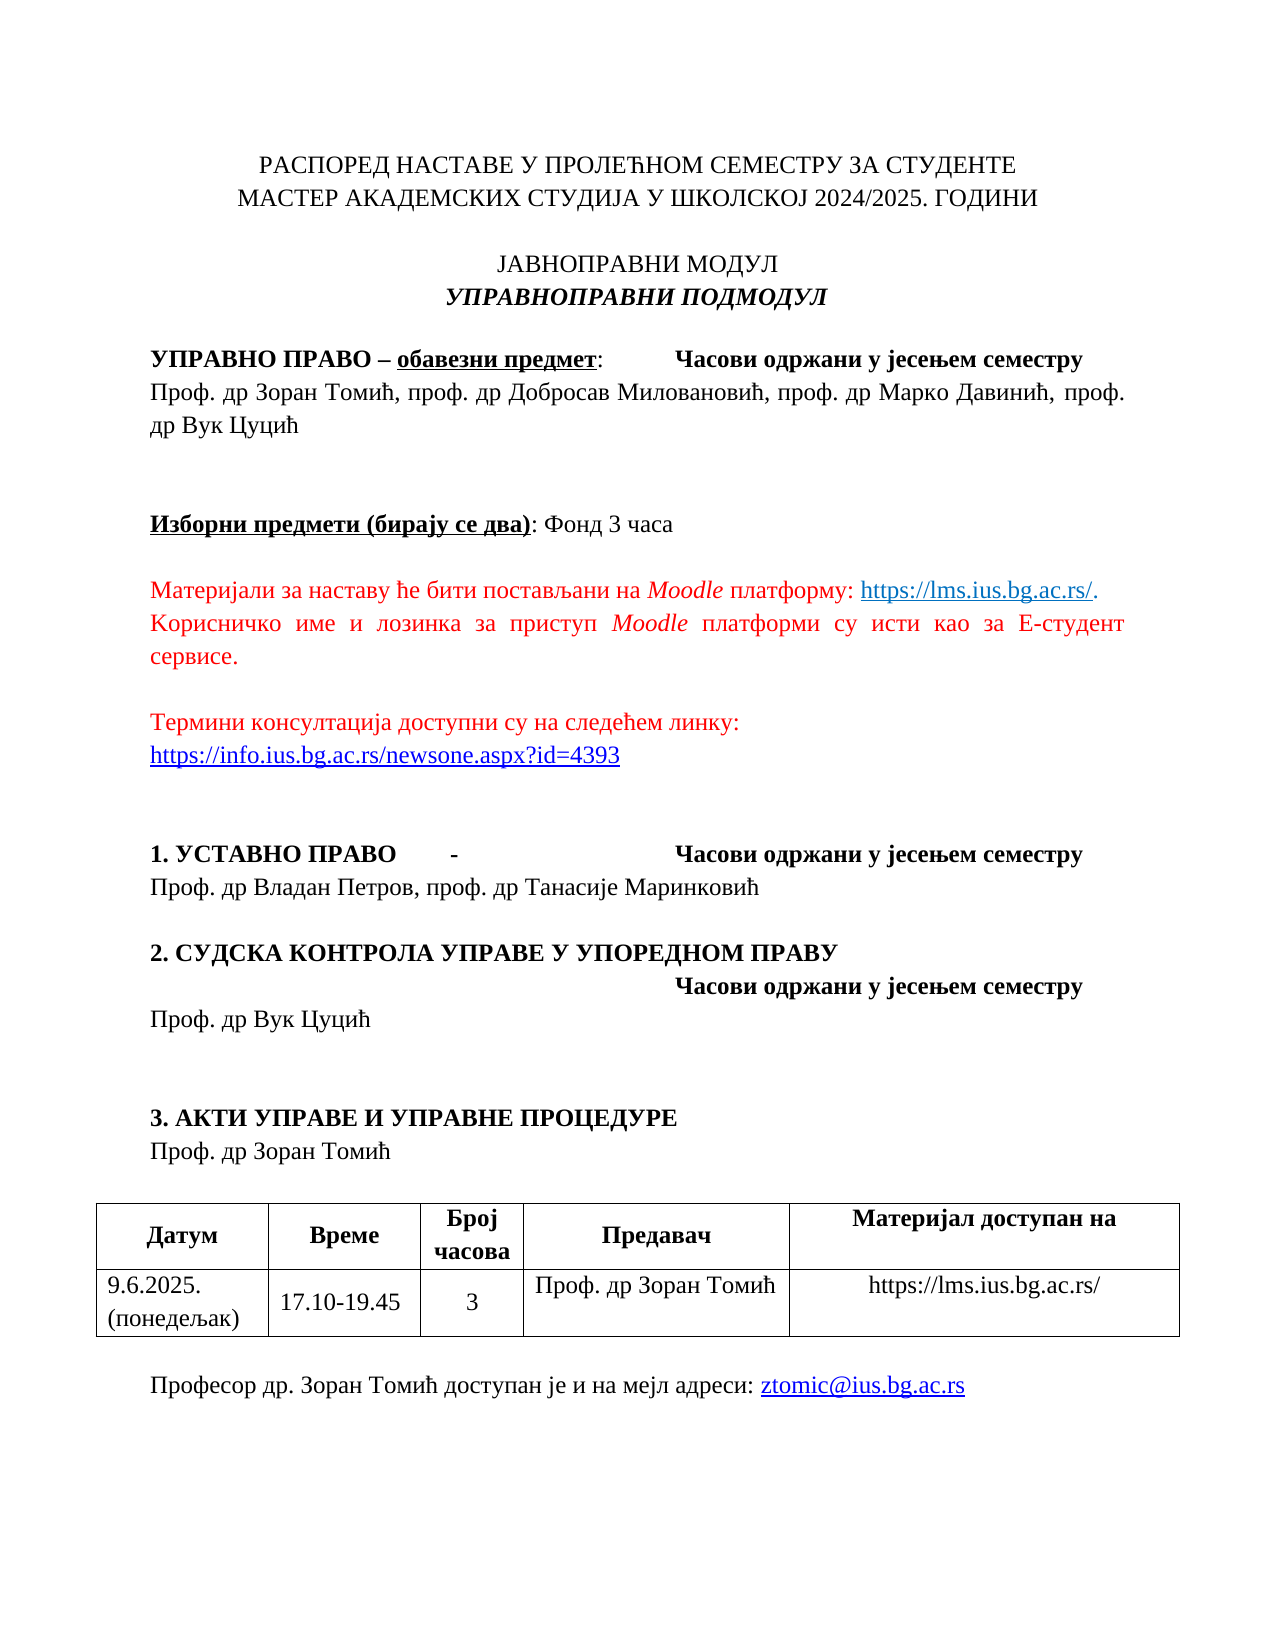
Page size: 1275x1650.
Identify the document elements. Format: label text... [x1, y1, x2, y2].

text УПРАВНО ПРАВО – обавезни предмет: Часови одржани у јесењем семестру [150, 344, 1125, 373]
text Проф. др Зоран Томић, проф. др Добросав Миловановић, проф. др Марко Давинић, проф. др Вук Цуцић [150, 377, 1125, 439]
text 2. СУДСКА КОНТРОЛА УПРАВЕ У УПОРЕДНОМ ПРАВУ [150, 938, 1125, 967]
text Проф. др Зоран Томић [150, 1136, 1125, 1165]
table_cell Проф. др Зоран Томић [524, 1270, 789, 1336]
table_header Време [269, 1204, 420, 1269]
text Проф. др Владан Петров, проф. др Танасије Маринковић [150, 872, 1125, 901]
text МАСТЕР АКАДЕМСКИХ СТУДИЈА У ШКОЛСКОЈ 2024/2025. ГОДИНИ [150, 183, 1125, 212]
table_header Датум [97, 1204, 268, 1269]
text ЈАВНОПРАВНИ МОДУЛ [150, 249, 1125, 278]
text 3. АКТИ УПРАВЕ И УПРАВНЕ ПРОЦЕДУРЕ [150, 1103, 1125, 1132]
table_cell 3 [421, 1270, 523, 1336]
text Часови одржани у јесењем семестру [150, 971, 1125, 1000]
text Материјали за наставу ће бити постављани на Moodle платформу: https://lms.ius.bg.ac.rs/. [150, 575, 1125, 604]
text РАСПОРЕД НАСТАВЕ У ПРОЛЕЋНОМ СЕМЕСТРУ ЗА СТУДЕНТЕ [150, 150, 1125, 179]
text Проф. др Вук Цуцић [150, 1004, 1125, 1033]
table_cell 17.10-19.45 [269, 1270, 420, 1336]
table_cell 9.6.2025. (понедељак) [97, 1270, 268, 1336]
text 1. УСТАВНО ПРАВО - Часови одржани у јесењем семестру [150, 839, 1125, 868]
text Изборни предмети (бирају се два): Фонд 3 часа [150, 509, 1125, 538]
text Термини консултација доступни су на следећем линку: [150, 707, 1125, 736]
table_header Материјал доступан на [790, 1204, 1179, 1269]
text Професор др. Зоран Томић доступан је и на мејл адреси: ztomic@ius.bg.ac.rs [150, 1370, 1125, 1399]
text https://info.ius.bg.ac.rs/newsone.aspx?id=4393 [150, 740, 1125, 769]
table_header Предавач [524, 1204, 789, 1269]
subtitle УПРАВНOПРАВНИ ПОДМОДУЛ [150, 282, 1125, 311]
table_cell https://lms.ius.bg.ac.rs/ [790, 1270, 1179, 1336]
table_header Број часова [421, 1204, 523, 1269]
text Kорисничко име и лозинка за приступ Moodle платформи су исти као за Е-студент сервисе. [150, 608, 1125, 670]
